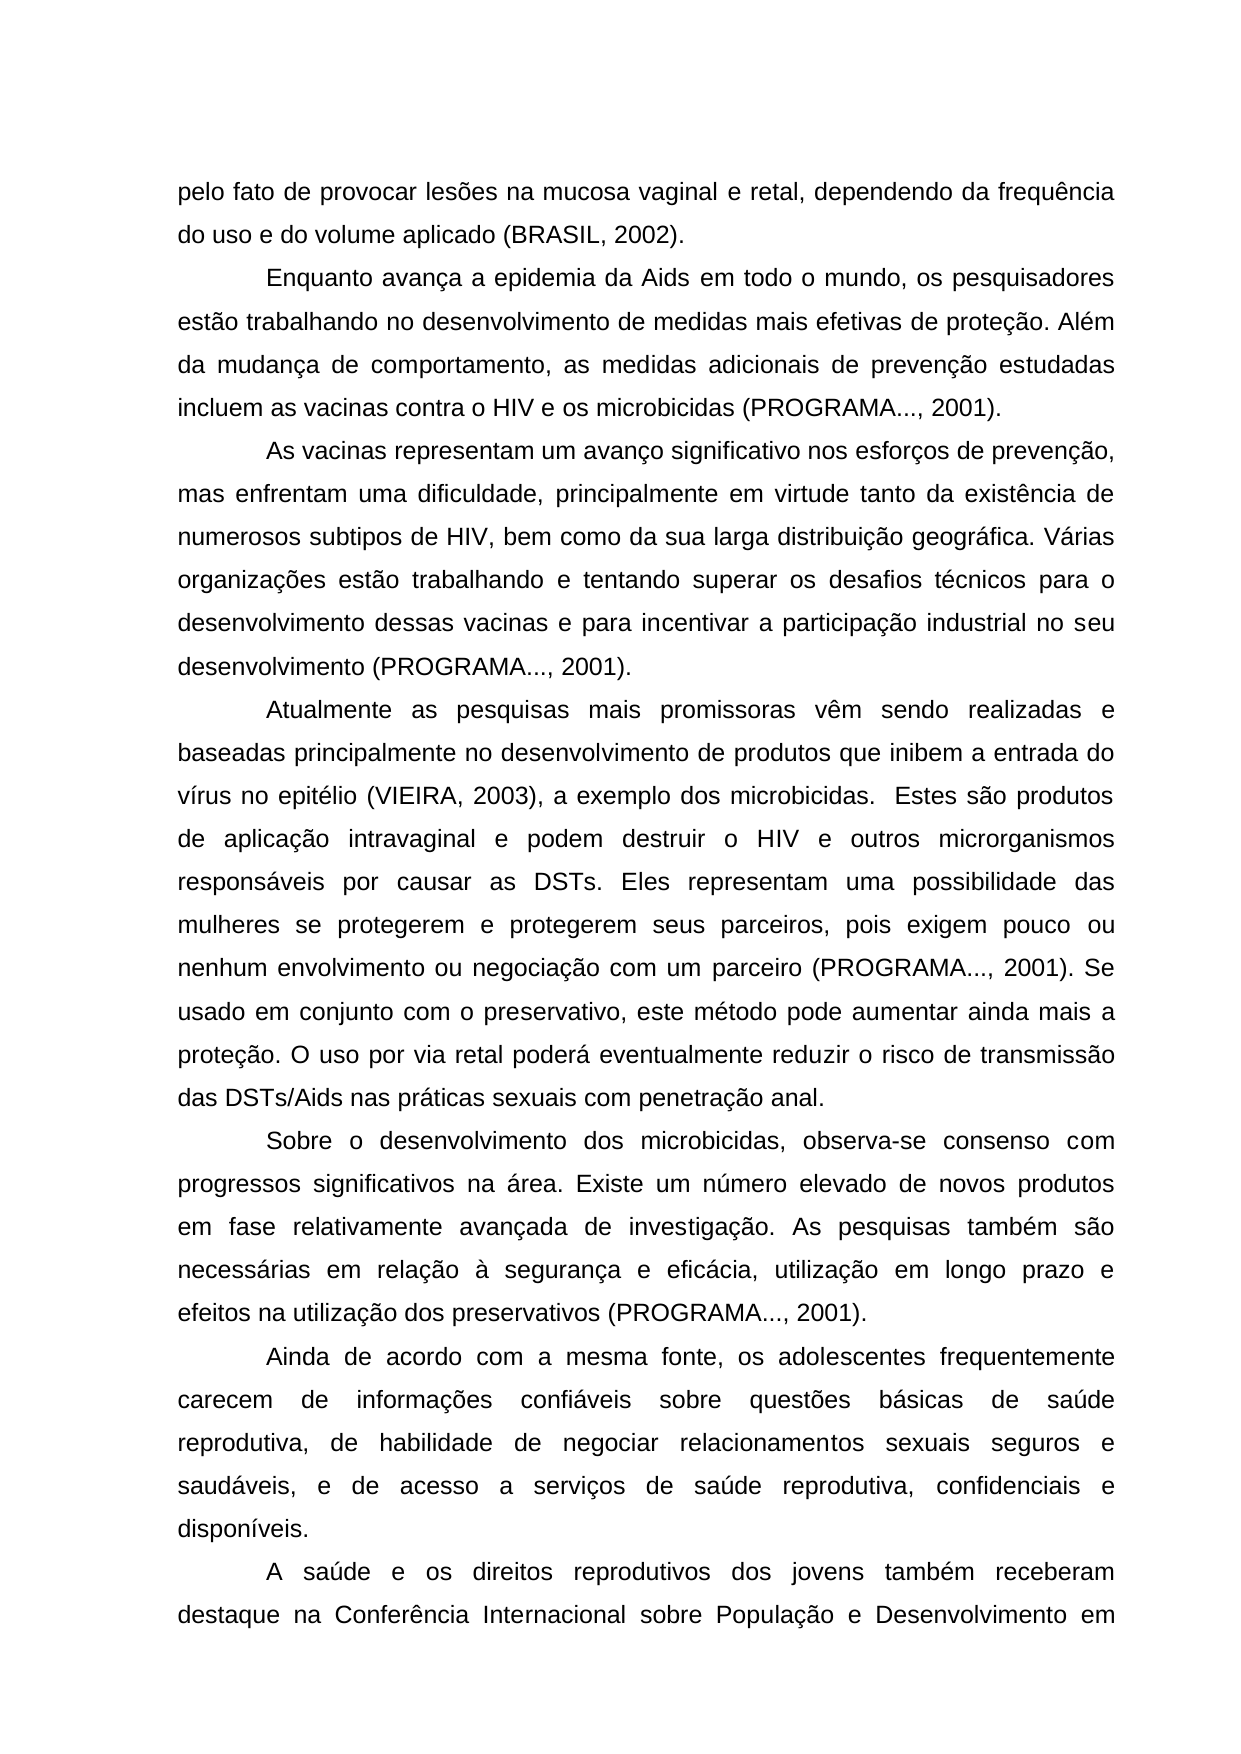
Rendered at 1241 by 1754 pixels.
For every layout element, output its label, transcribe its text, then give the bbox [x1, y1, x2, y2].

text Atualmente as pesquisas mais promissoras vêm sendo realizadas e baseadas principalmente no desenvolvimento de produtos que inibem a entrada do vírus no epitélio (VIEIRA, 2003), a exemplo dos microbicidas. Estes são produtos de aplicação intravaginal e podem destruir o HIV e outros microrganismos responsáveis por causar as DSTs. Eles representam uma possibilidade das mulheres se protegerem e protegerem seus parceiros, pois exigem pouco ou nenhum envolvimento ou negociação com um parceiro (PROGRAMA..., 2001). Se usado em conjunto com o preservativo, este método pode aumentar ainda mais a proteção. O uso por via retal poderá eventualmente reduzir o risco de transmissão das DSTs/Aids nas práticas sexuais com penetração anal. [177, 695, 1115, 1112]
text Sobre o desenvolvimento dos microbicidas, observa-se consenso com progressos significativos na área. Existe um número elevado de novos produtos em fase relativamente avançada de investigação. As pesquisas também são necessárias em relação à segurança e eficácia, utilização em longo prazo e efeitos na utilização dos preservativos (PROGRAMA..., 2001). [177, 1126, 1115, 1327]
text Enquanto avança a epidemia da Aids em todo o mundo, os pesquisadores estão trabalhando no desenvolvimento de medidas mais efetivas de proteção. Além da mudança de comportamento, as medidas adicionais de prevenção estudadas incluem as vacinas contra o HIV e os microbicidas (PROGRAMA..., 2001). [177, 263, 1115, 422]
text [177, 177, 1115, 249]
text Ainda de acordo com a mesma fonte, os adolescentes frequentemente carecem de informações confiáveis sobre questões básicas de saúde reprodutiva, de habilidade de negociar relacionamentos sexuais seguros e saudáveis, e de acesso a serviços de saúde reprodutiva, confidenciais e disponíveis. [177, 1342, 1115, 1543]
text As vacinas representam um avanço significativo nos esforços de prevenção, mas enfrentam uma dificuldade, principalmente em virtude tanto da existência de numerosos subtipos de HIV, bem como da sua larga distribuição geográfica. Várias organizações estão trabalhando e tentando superar os desafios técnicos para o desenvolvimento dessas vacinas e para incentivar a participação industrial no seu desenvolvimento (PROGRAMA..., 2001). [177, 436, 1115, 680]
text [177, 1557, 1115, 1629]
